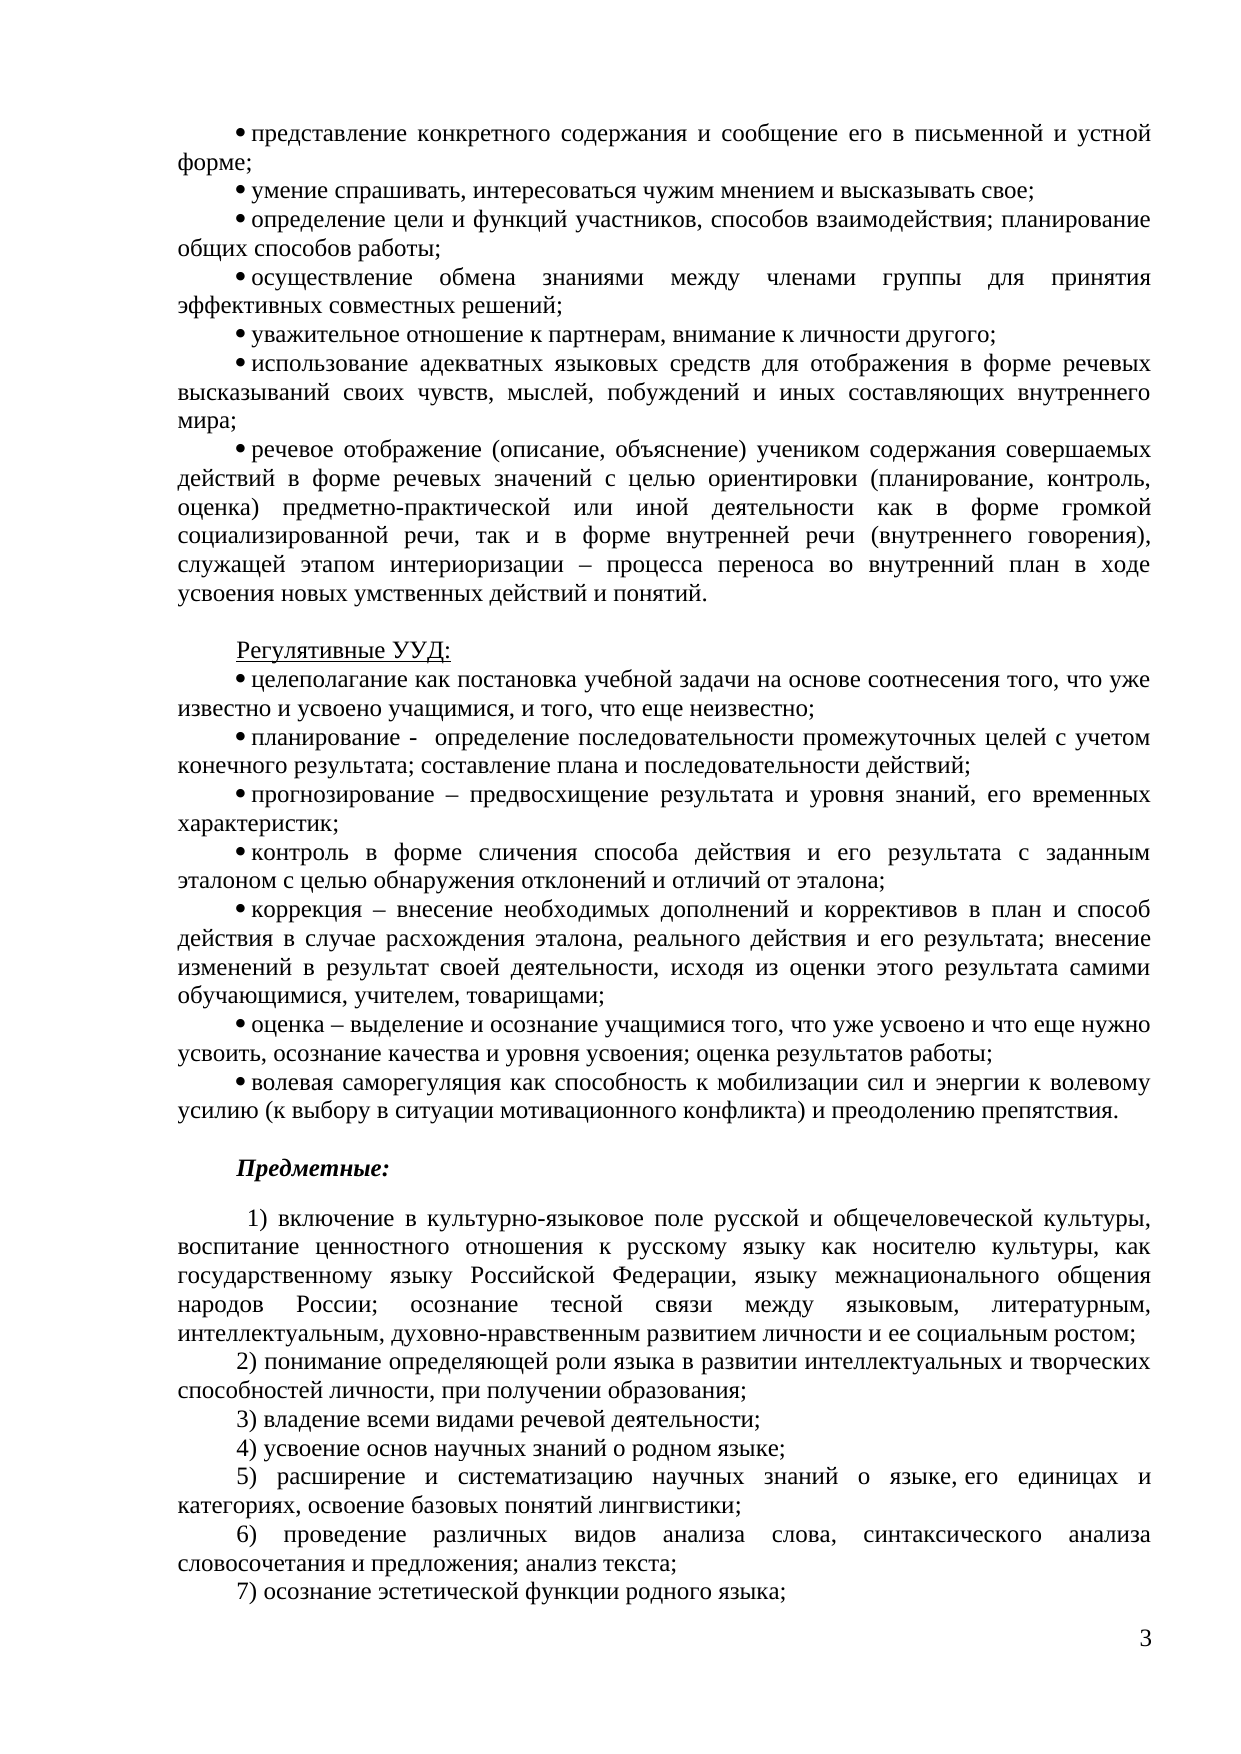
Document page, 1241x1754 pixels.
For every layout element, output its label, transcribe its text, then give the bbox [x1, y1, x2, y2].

list представление конкретного содержания и сообщение его в письменной и устной форме; [177, 118, 1152, 176]
list использование адекватных языковых средств для отображения в форме речевых высказываний своих чувств, мыслей, побуждений и иных составляющих внутреннего мира; [177, 348, 1152, 434]
list уважительное отношение к партнерам, внимание к личности другого; [177, 319, 1152, 348]
list коррекция – внесение необходимых дополнений и коррективов в план и способ действия в случае расхождения эталона, реального действия и его результата; внесение изменений в результат своей деятельности, исходя из оценки этого результата самими обучающимися, учителем, товарищами; [177, 894, 1152, 1009]
text 1) включение в культурно-языковое поле русской и общечеловеческой культуры, воспитание ценностного отношения к русскому языку как носителю культуры, как государственному языку Российской Федерации, языку межнационального общения народов России; осознание тесной связи между языковым, литературным, интеллектуальным, духовно-нравственным развитием личности и ее социальным ростом; [177, 1203, 1152, 1346]
list волевая саморегуляция как способность к мобилизации сил и энергии к волевому усилию (к выбору в ситуации мотивационного конфликта) и преодолению препятствия. [177, 1067, 1152, 1124]
text 3) владение всеми видами речевой деятельности; [177, 1404, 1152, 1433]
list оценка – выделение и осознание учащимися того, что уже усвоено и что еще нужно усвоить, осознание качества и уровня усвоения; оценка результатов работы; [177, 1009, 1152, 1067]
text 7) осознание эстетической функции родного языка; [177, 1576, 1152, 1605]
list определение цели и функций участников, способов взаимодействия; планирование общих способов работы; [177, 204, 1152, 262]
list речевое отображение (описание, объяснение) учеником содержания совершаемых действий в форме речевых значений с целью ориентировки (планирование, контроль, оценка) предметно-практической или иной деятельности как в форме громкой социализированной речи, так и в форме внутренней речи (внутреннего говорения), служащей этапом интериоризации – процесса переноса во внутренний план в ходе усвоения новых умственных действий и понятий. [177, 434, 1152, 607]
text Регулятивные УУД: [177, 636, 1152, 664]
list контроль в форме сличения способа действия и его результата с заданным эталоном с целью обнаружения отклонений и отличий от эталона; [177, 837, 1152, 894]
text 2) понимание определяющей роли языка в развитии интеллектуальных и творческих способностей личности, при получении образования; [177, 1346, 1152, 1404]
text Предметные: [177, 1153, 1152, 1182]
list планирование - определение последовательности промежуточных целей с учетом конечного результата; составление плана и последовательности действий; [177, 722, 1152, 779]
list осуществление обмена знаниями между членами группы для принятия эффективных совместных решений; [177, 262, 1152, 319]
text 6) проведение различных видов анализа слова, синтаксического анализа словосочетания и предложения; анализ текста; [177, 1519, 1152, 1576]
text 4) усвоение основ научных знаний о родном языке; [177, 1433, 1152, 1461]
list прогнозирование – предвосхищение результата и уровня знаний, его временных характеристик; [177, 779, 1152, 837]
list умение спрашивать, интересоваться чужим мнением и высказывать свое; [177, 176, 1152, 204]
list целеполагание как постановка учебной задачи на основе соотнесения того, что уже известно и усвоено учащимися, и того, что еще неизвестно; [177, 664, 1152, 722]
text 5) расширение и систематизацию научных знаний о языке, его единицах и категориях, освоение базовых понятий лингвистики; [356, 1490, 1152, 1519]
